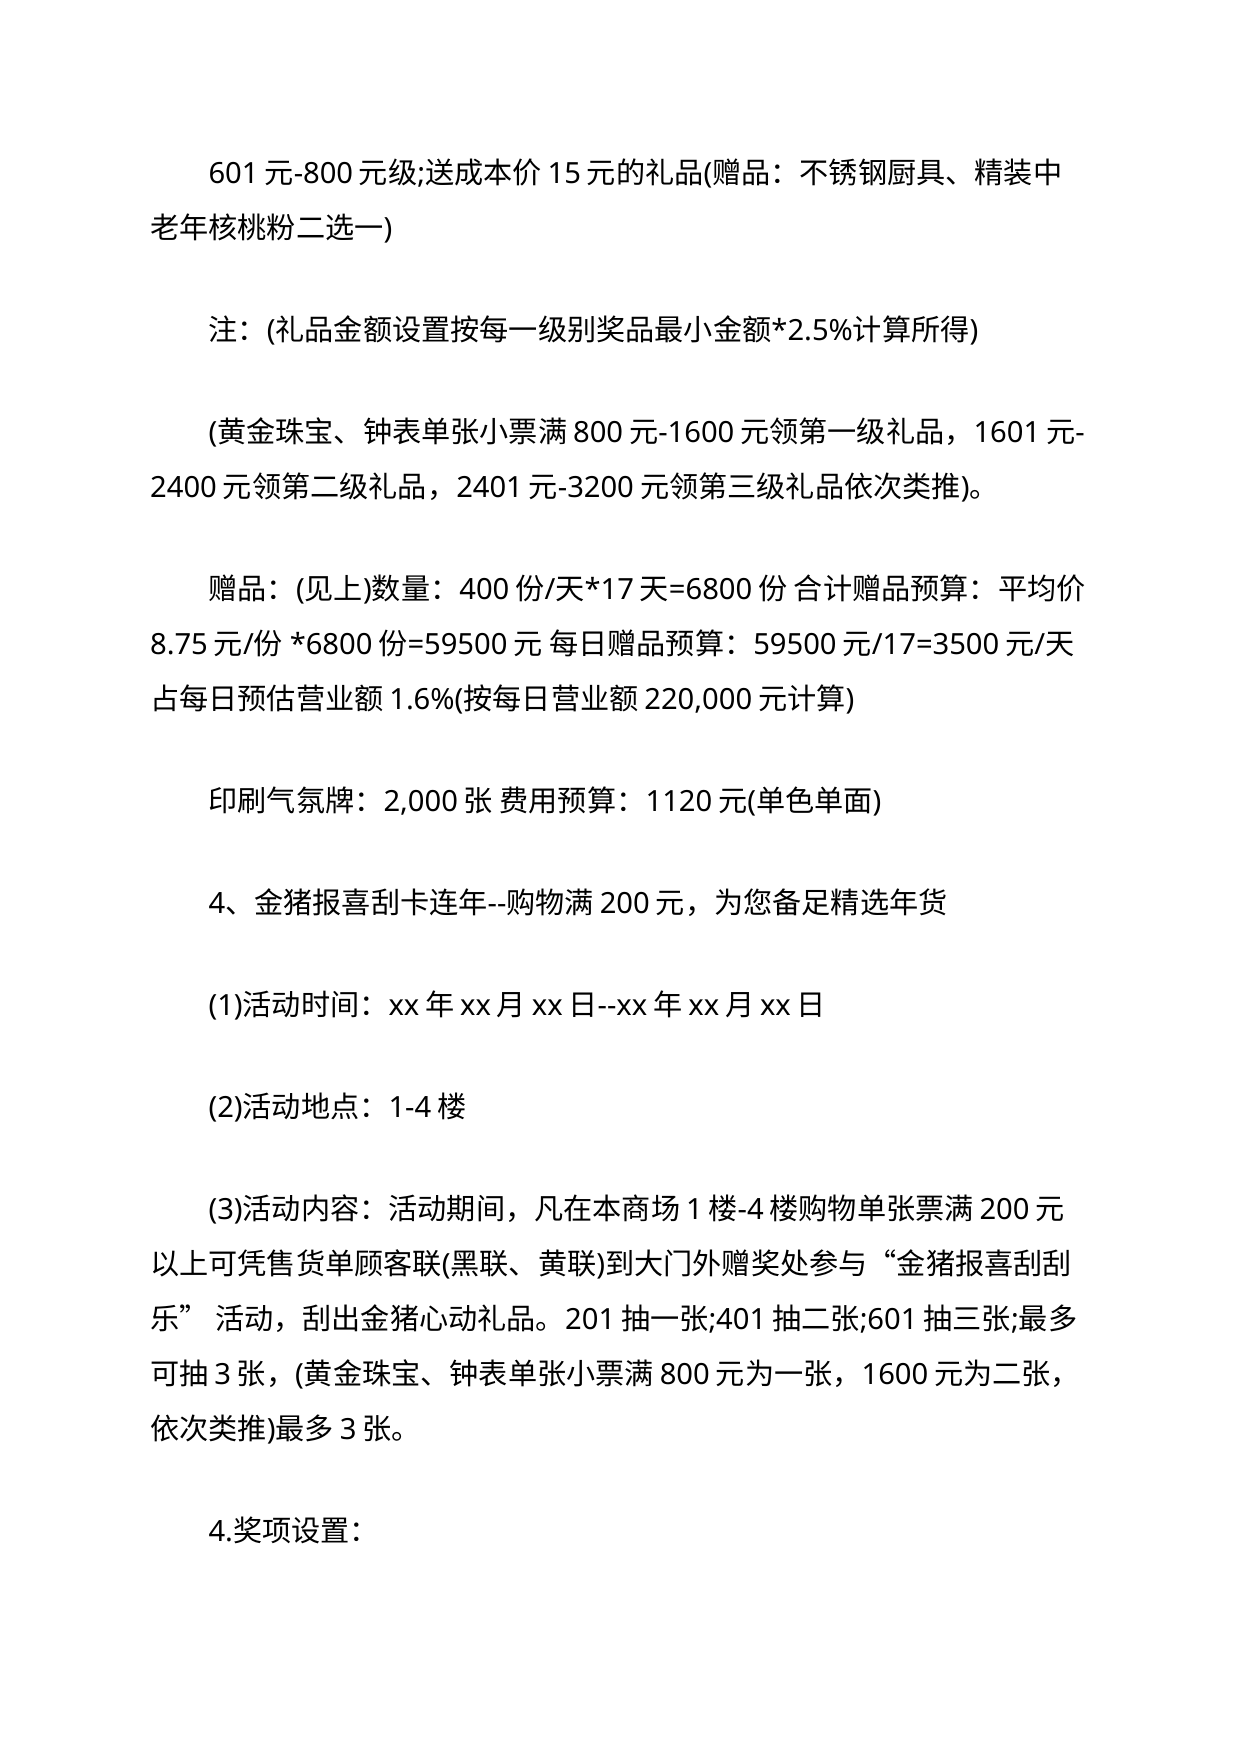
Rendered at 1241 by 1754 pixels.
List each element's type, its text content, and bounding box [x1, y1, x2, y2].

text 印刷气氛牌：2,000张 费用预算：1120元(单色单面) [150, 778, 1090, 820]
text (3)活动内容：活动期间，凡在本商场1楼-4楼购物单张票满200元以上可凭售货单顾客联(黑联、黄联)到大门外赠奖处参与“金猪报喜刮刮乐” 活动，刮出金猪心动礼品。201抽一张;401抽二张;601抽三张;最多可抽3张，(黄金珠宝、钟表单张小票满800元为一张，1600元为二张，依次类推)最多3张。 [150, 1186, 1090, 1448]
text 注：(礼品金额设置按每一级别奖品最小金额*2.5%计算所得) [150, 307, 1090, 349]
text 4.奖项设置： [150, 1508, 1090, 1550]
text (2)活动地点：1-4楼 [150, 1084, 1090, 1126]
text 4、金猪报喜刮卡连年--购物满200元，为您备足精选年货 [150, 880, 1090, 922]
text 赠品：(见上)数量：400份/天*17天=6800份 合计赠品预算：平均价8.75元/份 *6800份=59500元 每日赠品预算：59500元/17=3500元/天 占每日预估营业额1.6%(按每日营业额220,000元计算) [150, 566, 1090, 718]
text 601元-800元级;送成本价15元的礼品(赠品：不锈钢厨具、精装中老年核桃粉二选一) [150, 150, 1090, 247]
text (1)活动时间：xx年xx月xx日--xx年xx月xx日 [150, 982, 1090, 1024]
text (黄金珠宝、钟表单张小票满800元-1600元领第一级礼品，1601元-2400元领第二级礼品，2401元-3200元领第三级礼品依次类推)。 [150, 409, 1090, 506]
